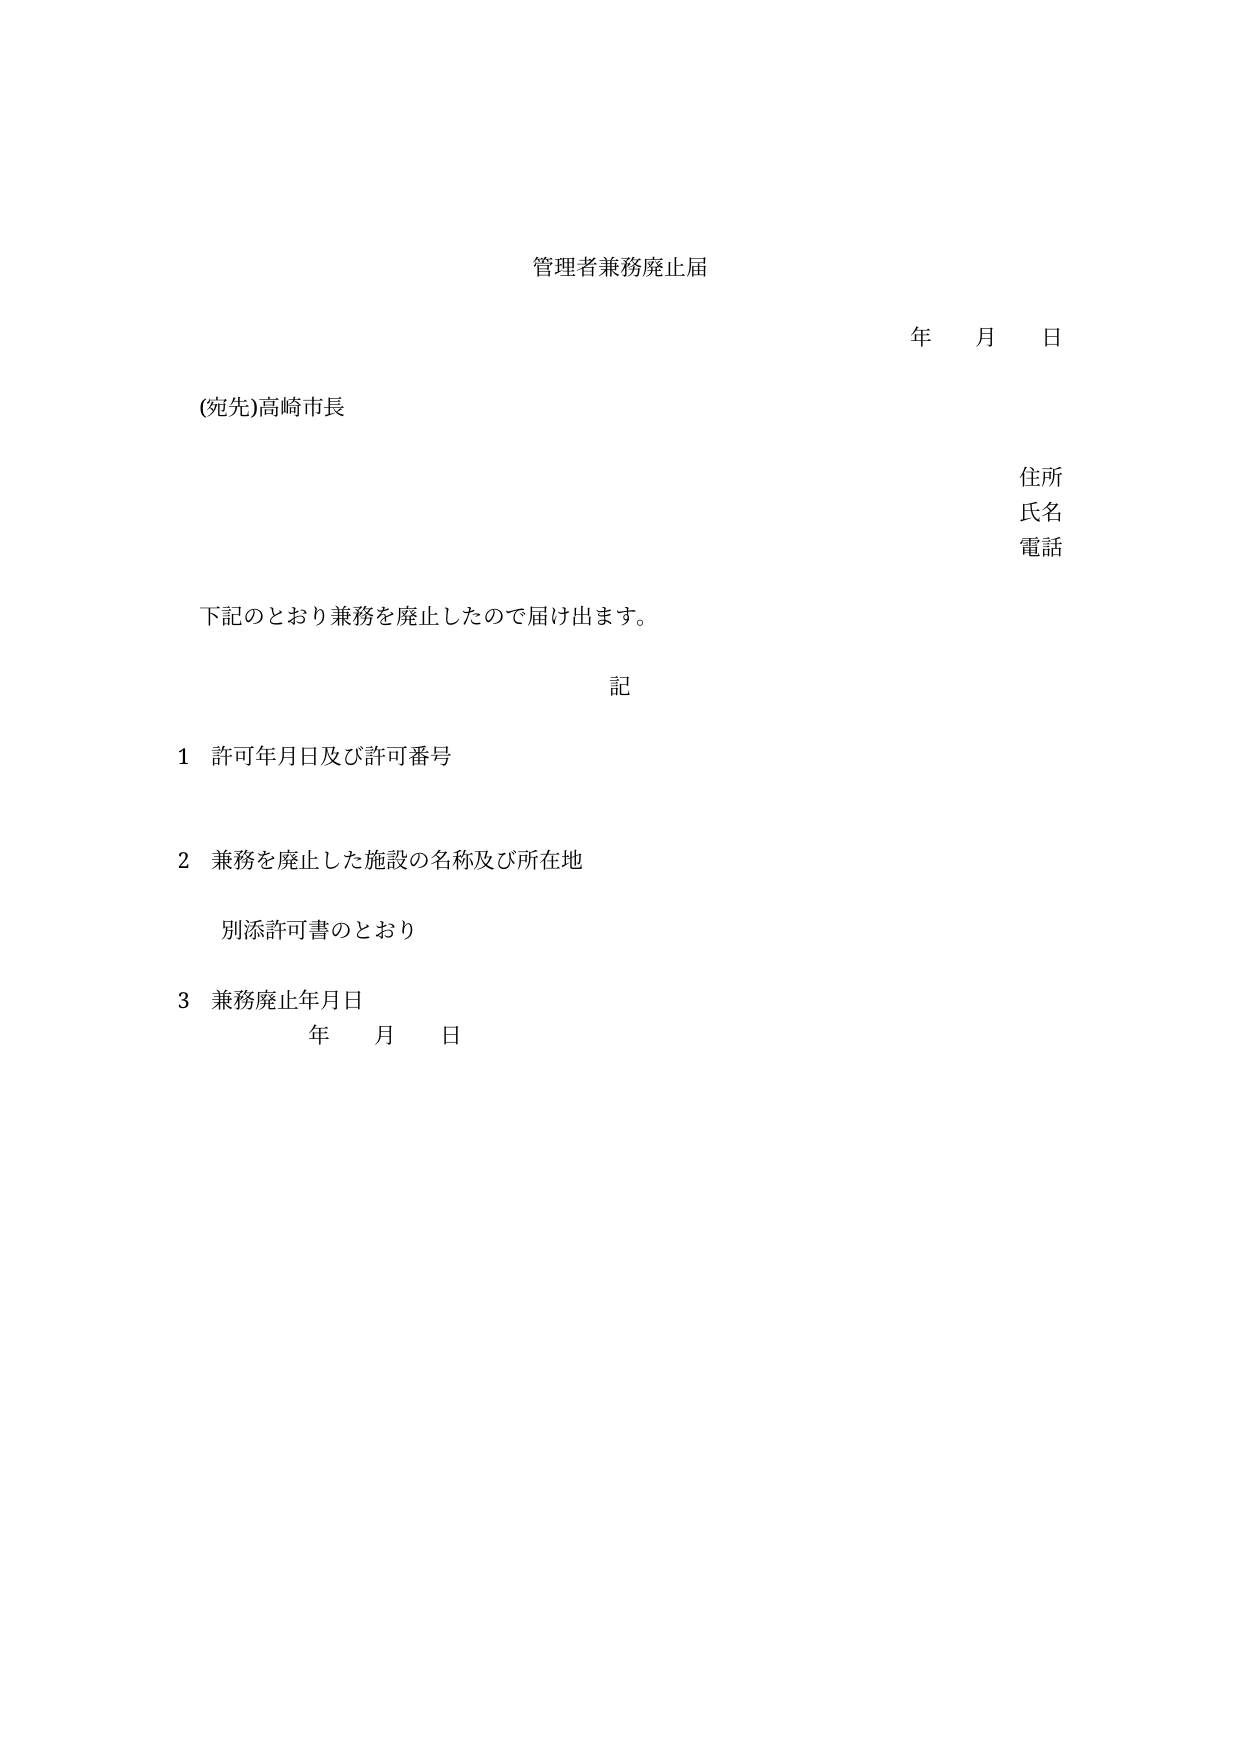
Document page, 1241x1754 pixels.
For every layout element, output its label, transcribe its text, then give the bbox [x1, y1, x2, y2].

text 1 許可年月日及び許可番号 [177, 737, 1063, 772]
text 3 兼務廃止年月日 [177, 982, 1063, 1017]
text 住所 [177, 458, 1063, 493]
text 別添許可書のとおり [177, 912, 1063, 947]
text 2 兼務を廃止した施設の名称及び所在地 [177, 842, 1063, 877]
text 管理者兼務廃止届 [177, 249, 1063, 284]
text 下記のとおり兼務を廃止したので届け出ます。 [177, 598, 1063, 633]
text 記 [177, 668, 1063, 702]
text 年 月 日 [177, 1017, 1063, 1051]
text 年 月 日 [177, 319, 1063, 353]
text (宛先)高崎市長 [177, 388, 1063, 423]
text 電話 [177, 528, 1063, 563]
text 氏名 [177, 493, 1063, 528]
